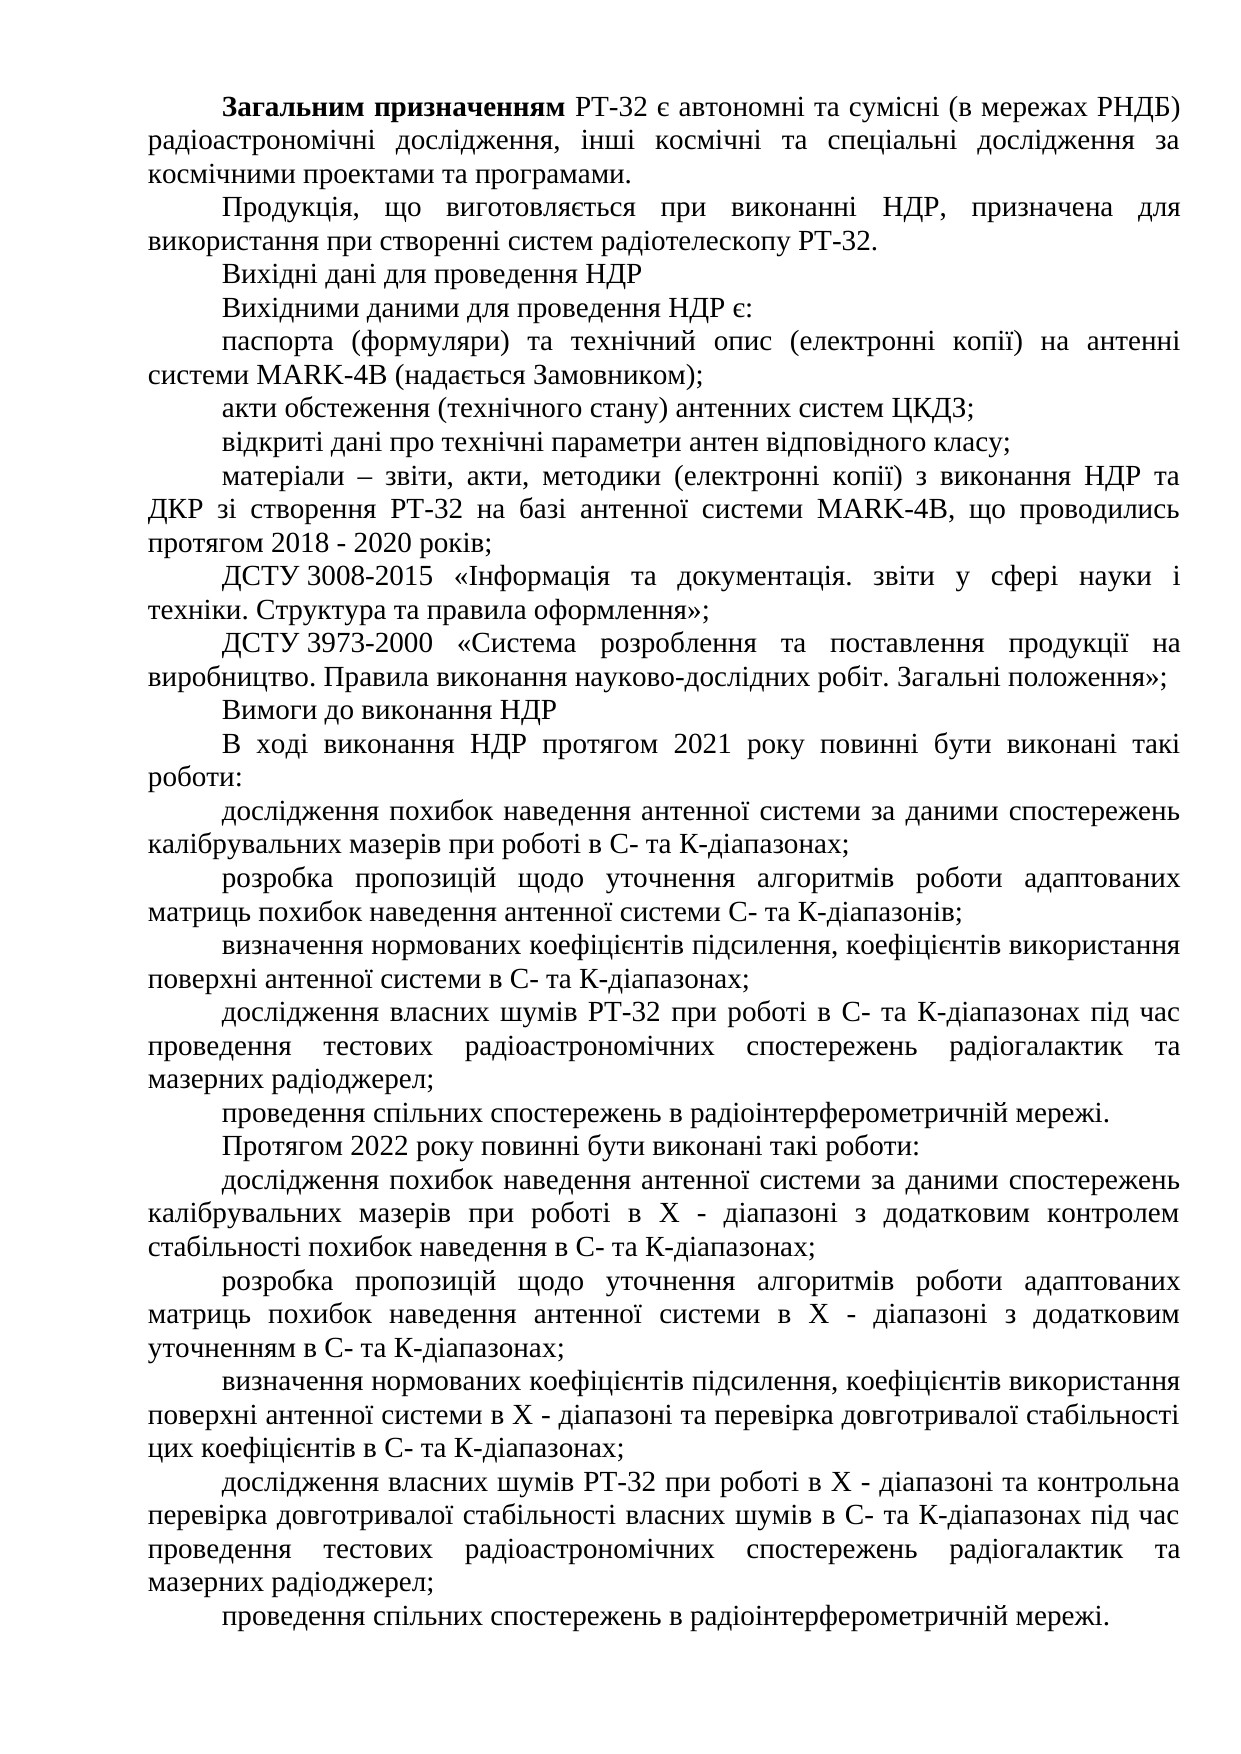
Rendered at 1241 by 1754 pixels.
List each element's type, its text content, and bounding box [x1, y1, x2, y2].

text Вихідні дані для проведення НДР [148, 256, 1181, 290]
text визначення нормованих коефіцієнтів підсилення, коефіцієнтів використання поверхні антенної системи в С- та К-діапазонах; [148, 927, 1181, 994]
text ДСТУ 3973-2000 «Система розроблення та поставлення продукції на виробництво. Правила виконання науково-дослідних робіт. Загальні положення»; [148, 625, 1181, 692]
text проведення спільних спостережень в радіоінтерферометричній мережі. [148, 1095, 1181, 1128]
text паспорта (формуляри) та технічний опис (електронні копії) на антенні системи MARK-4B (надається Замовником); [148, 323, 1181, 391]
text розробка пропозицій щодо уточнення алгоритмів роботи адаптованих матриць похибок наведення антенної системи в Х - діапазоні з додатковим уточненням в С- та К-діапазонах; [148, 1263, 1181, 1363]
text Вимоги до виконання НДР [148, 692, 1181, 726]
text розробка пропозицій щодо уточнення алгоритмів роботи адаптованих матриць похибок наведення антенної системи С- та К-діапазонів; [148, 860, 1181, 927]
text проведення спільних спостережень в радіоінтерферометричній мережі. [148, 1598, 1181, 1632]
text дослідження власних шумів РТ-32 при роботі в Х - діапазоні та контрольна перевірка довготривалої стабільності власних шумів в С- та К-діапазонах під час проведення тестових радіоастрономічних спостережень радіогалактик та мазерних радіоджерел; [148, 1464, 1181, 1598]
text ДСТУ 3008-2015 «Інформація та документація. звіти у сфері науки і техніки. Структура та правила оформлення»; [148, 558, 1181, 625]
text акти обстеження (технічного стану) антенних систем ЦКДЗ; [148, 391, 1181, 424]
text Протягом 2022 року повинні бути виконані такі роботи: [148, 1128, 1181, 1162]
text Загальним призначенням РТ-32 є автономні та сумісні (в мережах РНДБ) радіоастрономічні дослідження, інші космічні та спеціальні дослідження за космічними проектами та програмами. [148, 89, 1181, 189]
text Вихідними даними для проведення НДР є: [148, 290, 1181, 323]
text В ході виконання НДР протягом 2021 року повинні бути виконані такі роботи: [148, 726, 1181, 793]
text дослідження похибок наведення антенної системи за даними спостережень калібрувальних мазерів при роботі в С- та К-діапазонах; [148, 793, 1181, 860]
text відкриті дані про технічні параметри антен відповідного класу; [148, 424, 1181, 458]
text визначення нормованих коефіцієнтів підсилення, коефіцієнтів використання поверхні антенної системи в Х - діапазоні та перевірка довготривалої стабільності цих коефіцієнтів в С- та К-діапазонах; [148, 1363, 1181, 1464]
text Продукція, що виготовляється при виконанні НДР, призначена для використання при створенні систем радіотелескопу РТ-32. [148, 189, 1181, 256]
text матеріали – звіти, акти, методики (електронні копії) з виконання НДР та ДКР зі створення РТ-32 на базі антенної системи MARK-4B, що проводились протягом 2018 - 2020 років; [148, 458, 1181, 558]
text дослідження власних шумів РТ-32 при роботі в С- та К-діапазонах під час проведення тестових радіоастрономічних спостережень радіогалактик та мазерних радіоджерел; [148, 994, 1181, 1095]
text дослідження похибок наведення антенної системи за даними спостережень калібрувальних мазерів при роботі в Х - діапазоні з додатковим контролем стабільності похибок наведення в С- та К-діапазонах; [148, 1162, 1181, 1263]
